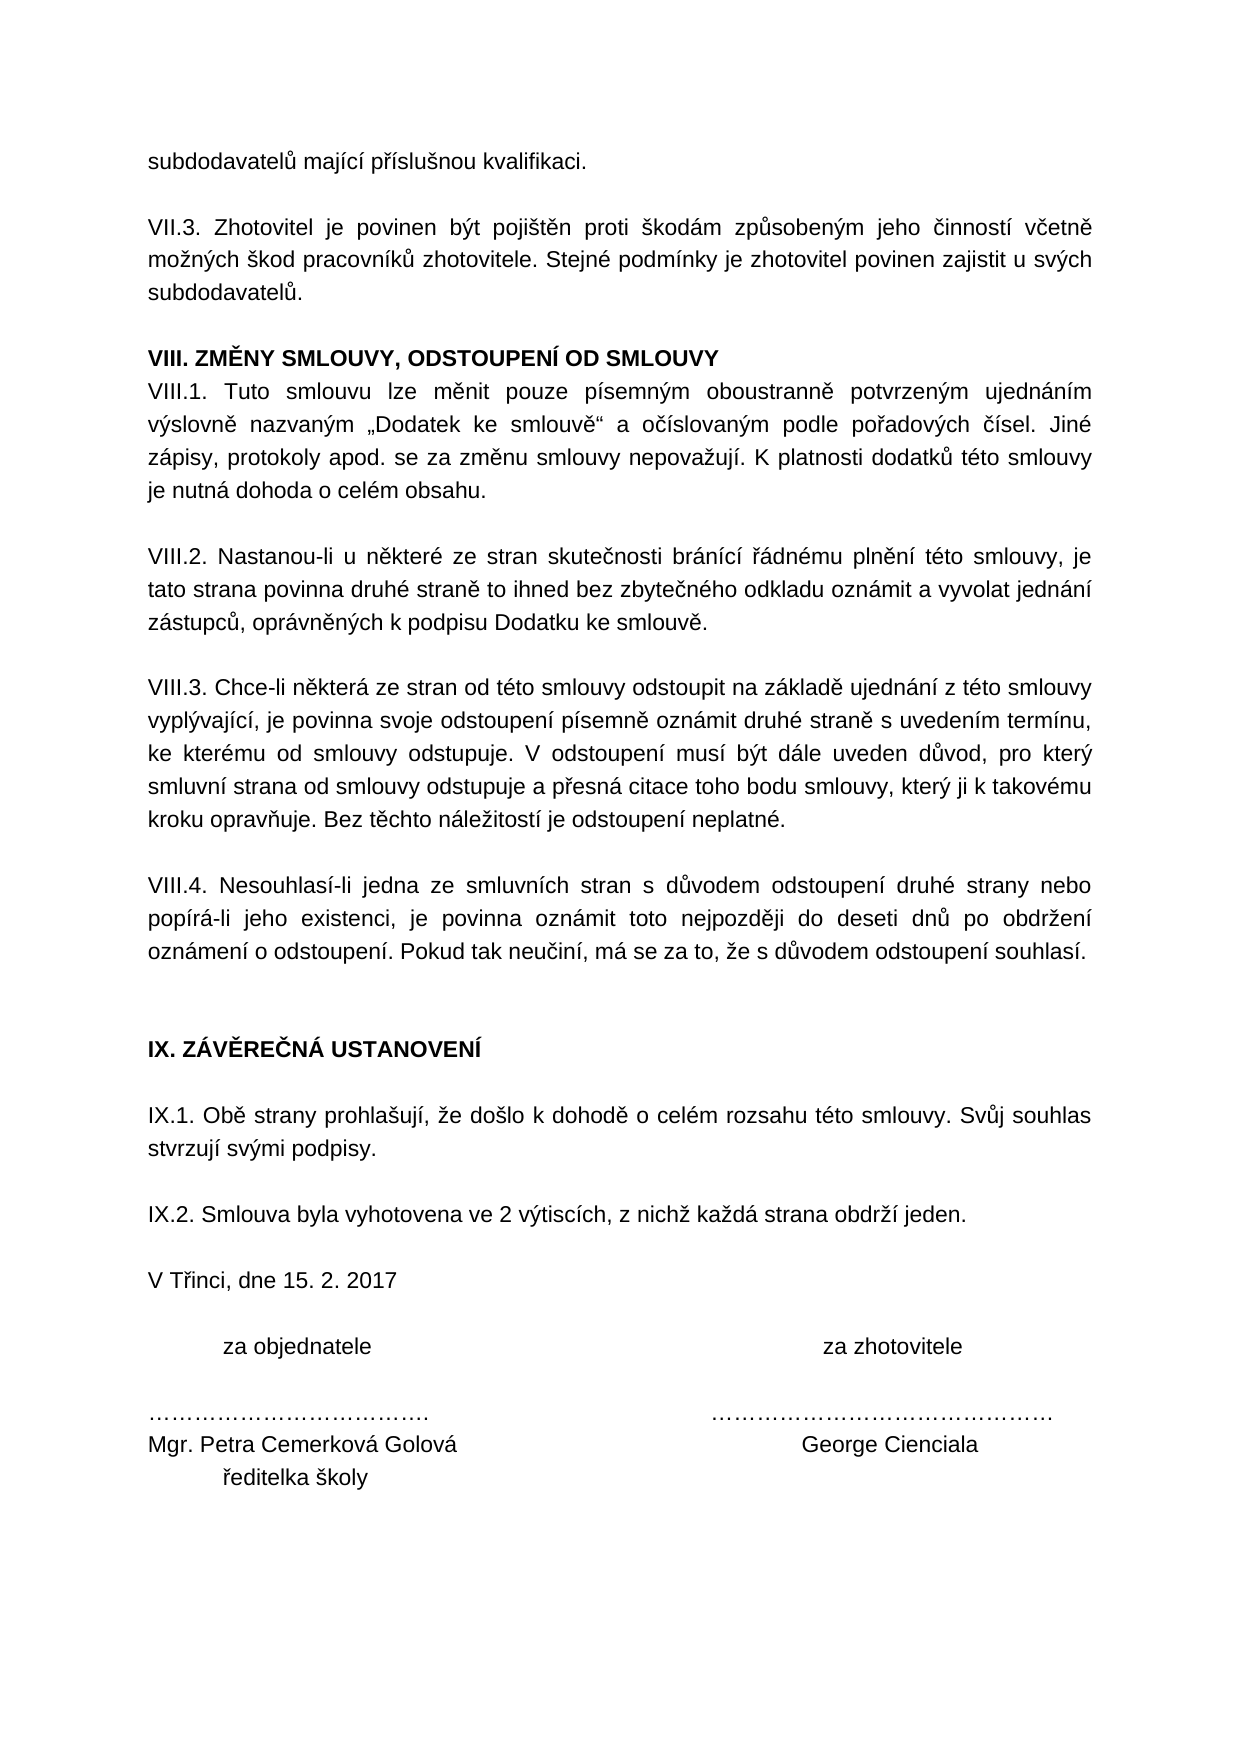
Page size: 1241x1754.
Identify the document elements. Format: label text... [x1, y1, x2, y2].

text IX. ZÁVĚREČNÁ USTANOVENÍ [148, 1036, 1093, 1063]
text VII.3. Zhotovitel je povinen být pojištěn proti škodám způsobeným jeho činností včetně možných škod pracovníků zhotovitele. Stejné podmínky je zhotovitel povinen zajistit u svých subdodavatelů. [148, 213, 1093, 306]
text VIII. ZMĚNY SMLOUVY, ODSTOUPENÍ OD SMLOUVY [148, 345, 1093, 371]
text V Třinci, dne 15. 2. 2017 [148, 1267, 1093, 1293]
text VIII.1. Tuto smlouvu lze měnit pouze písemným oboustranně potvrzeným ujednáním výslovně nazvaným „Dodatek ke smlouvě“ a očíslovaným podle pořadových čísel. Jiné zápisy, protokoly apod. se za změnu smlouvy nepovažují. K platnosti dodatků této smlouvy je nutná dohoda o celém obsahu. [148, 378, 1093, 503]
text ………………………………. ……………………………………… [148, 1398, 1093, 1425]
text VIII.4. Nesouhlasí-li jedna ze smluvních stran s důvodem odstoupení druhé strany nebo popírá-li jeho existenci, je povinna oznámit toto nejpozději do deseti dnů po obdržení oznámení o odstoupení. Pokud tak neučiní, má se za to, že s důvodem odstoupení souhlasí. [148, 872, 1093, 964]
text za objednatele za zhotovitele [148, 1333, 1093, 1359]
text IX.1. Obě strany prohlašují, že došlo k dohodě o celém rozsahu této smlouvy. Svůj souhlas stvrzují svými podpisy. [148, 1102, 1093, 1161]
text IX.2. Smlouva byla vyhotovena ve 2 výtiscích, z nichž každá strana obdrží jeden. [148, 1201, 1093, 1227]
text ředitelka školy [148, 1464, 1093, 1491]
text Mgr. Petra Cemerková Golová George Cienciala [148, 1431, 1093, 1458]
text VIII.2. Nastanou-li u některé ze stran skutečnosti bránící řádnému plnění této smlouvy, je tato strana povinna druhé straně to ihned bez zbytečného odkladu oznámit a vyvolat jednání zástupců, oprávněných k podpisu Dodatku ke smlouvě. [148, 543, 1093, 635]
text VIII.3. Chce-li některá ze stran od této smlouvy odstoupit na základě ujednání z této smlouvy vyplývající, je povinna svoje odstoupení písemně oznámit druhé straně s uvedením termínu, ke kterému od smlouvy odstupuje. V odstoupení musí být dále uveden důvod, pro který smluvní strana od smlouvy odstupuje a přesná citace toho bodu smlouvy, který ji k takovému kroku opravňuje. Bez těchto náležitostí je odstoupení neplatné. [148, 674, 1093, 832]
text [148, 148, 1093, 174]
